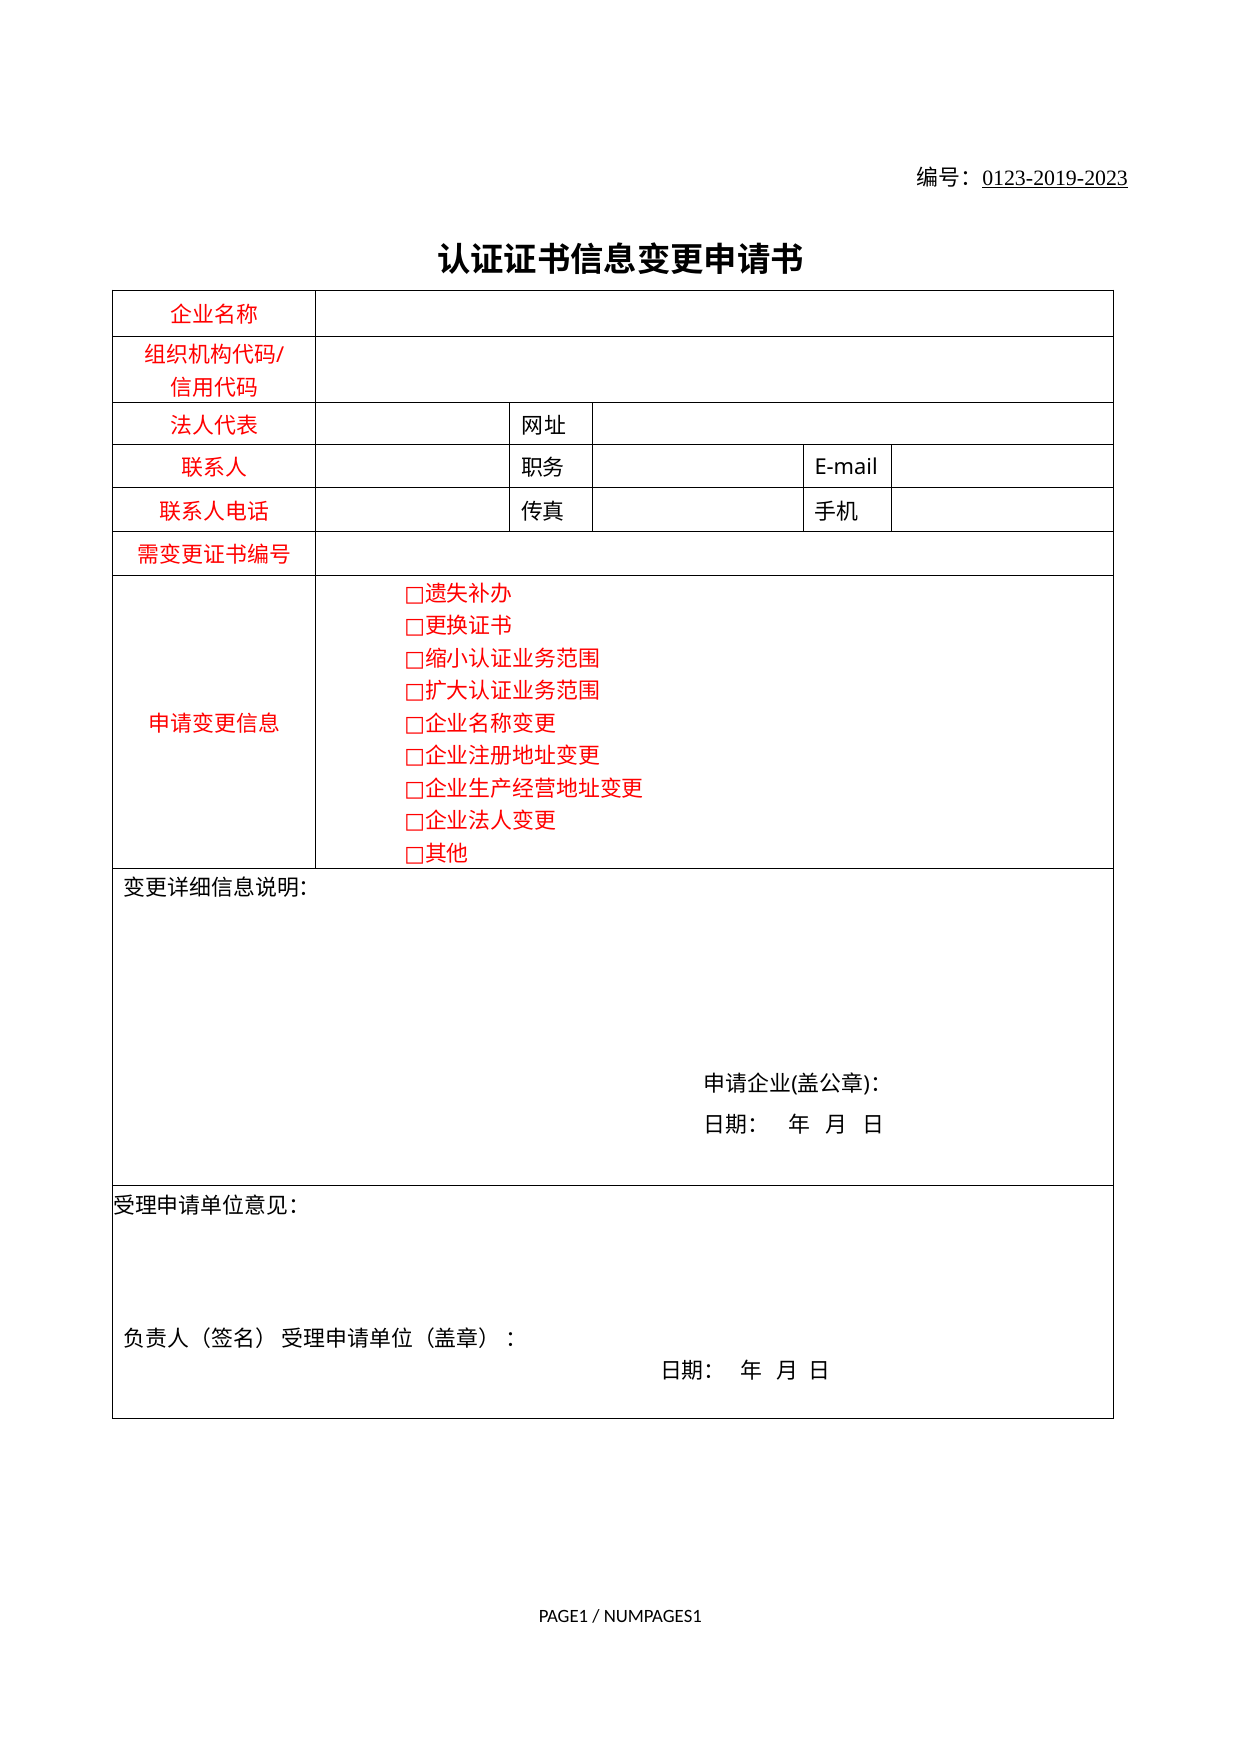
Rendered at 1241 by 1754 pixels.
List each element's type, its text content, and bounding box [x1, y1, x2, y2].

table_cell [316, 488, 509, 531]
text 认证证书信息变更申请书 [112, 224, 1128, 289]
table_header [316, 291, 1113, 336]
table_cell [316, 337, 1113, 402]
table_cell 组织机构代码/ 信用代码 [113, 337, 315, 402]
table_cell 受理申请单位意见： 负责人（签名） 受理申请单位（盖章） ： 日期： 年 月 日 [113, 1186, 1113, 1418]
table_cell 手机 [804, 488, 891, 531]
table_cell E-mail [804, 445, 891, 487]
table_cell [316, 532, 1113, 574]
table_cell [316, 403, 509, 444]
table_cell 联系人电话 [113, 488, 315, 531]
table_cell 申请变更信息 [113, 576, 315, 868]
table_cell 变更详细信息说明： 申请企业(盖公章)： 日期： 年 月 日 [113, 869, 1113, 1185]
table_cell [593, 488, 803, 531]
table_cell 职务 [510, 445, 592, 487]
table_cell [316, 445, 509, 487]
table_cell 网址 [510, 403, 592, 444]
table_cell 联系人 [113, 445, 315, 487]
table_cell □遗失补办 □更换证书 □缩小认证业务范围 □扩大认证业务范围 □企业名称变更 □企业注册地址变更 □企业生产经营地址变更 □企业法人变更 □其他 [316, 576, 1113, 868]
table_header 企业名称 [113, 291, 315, 336]
table_cell [892, 445, 1113, 487]
table_cell 法人代表 [113, 403, 315, 444]
text 编号：0123-2019-2023 [112, 159, 1128, 192]
table_cell 传真 [510, 488, 592, 531]
table_cell 需变更证书编号 [113, 532, 315, 574]
table_cell [593, 403, 1113, 444]
table_cell [892, 488, 1113, 531]
table_cell [593, 445, 803, 487]
